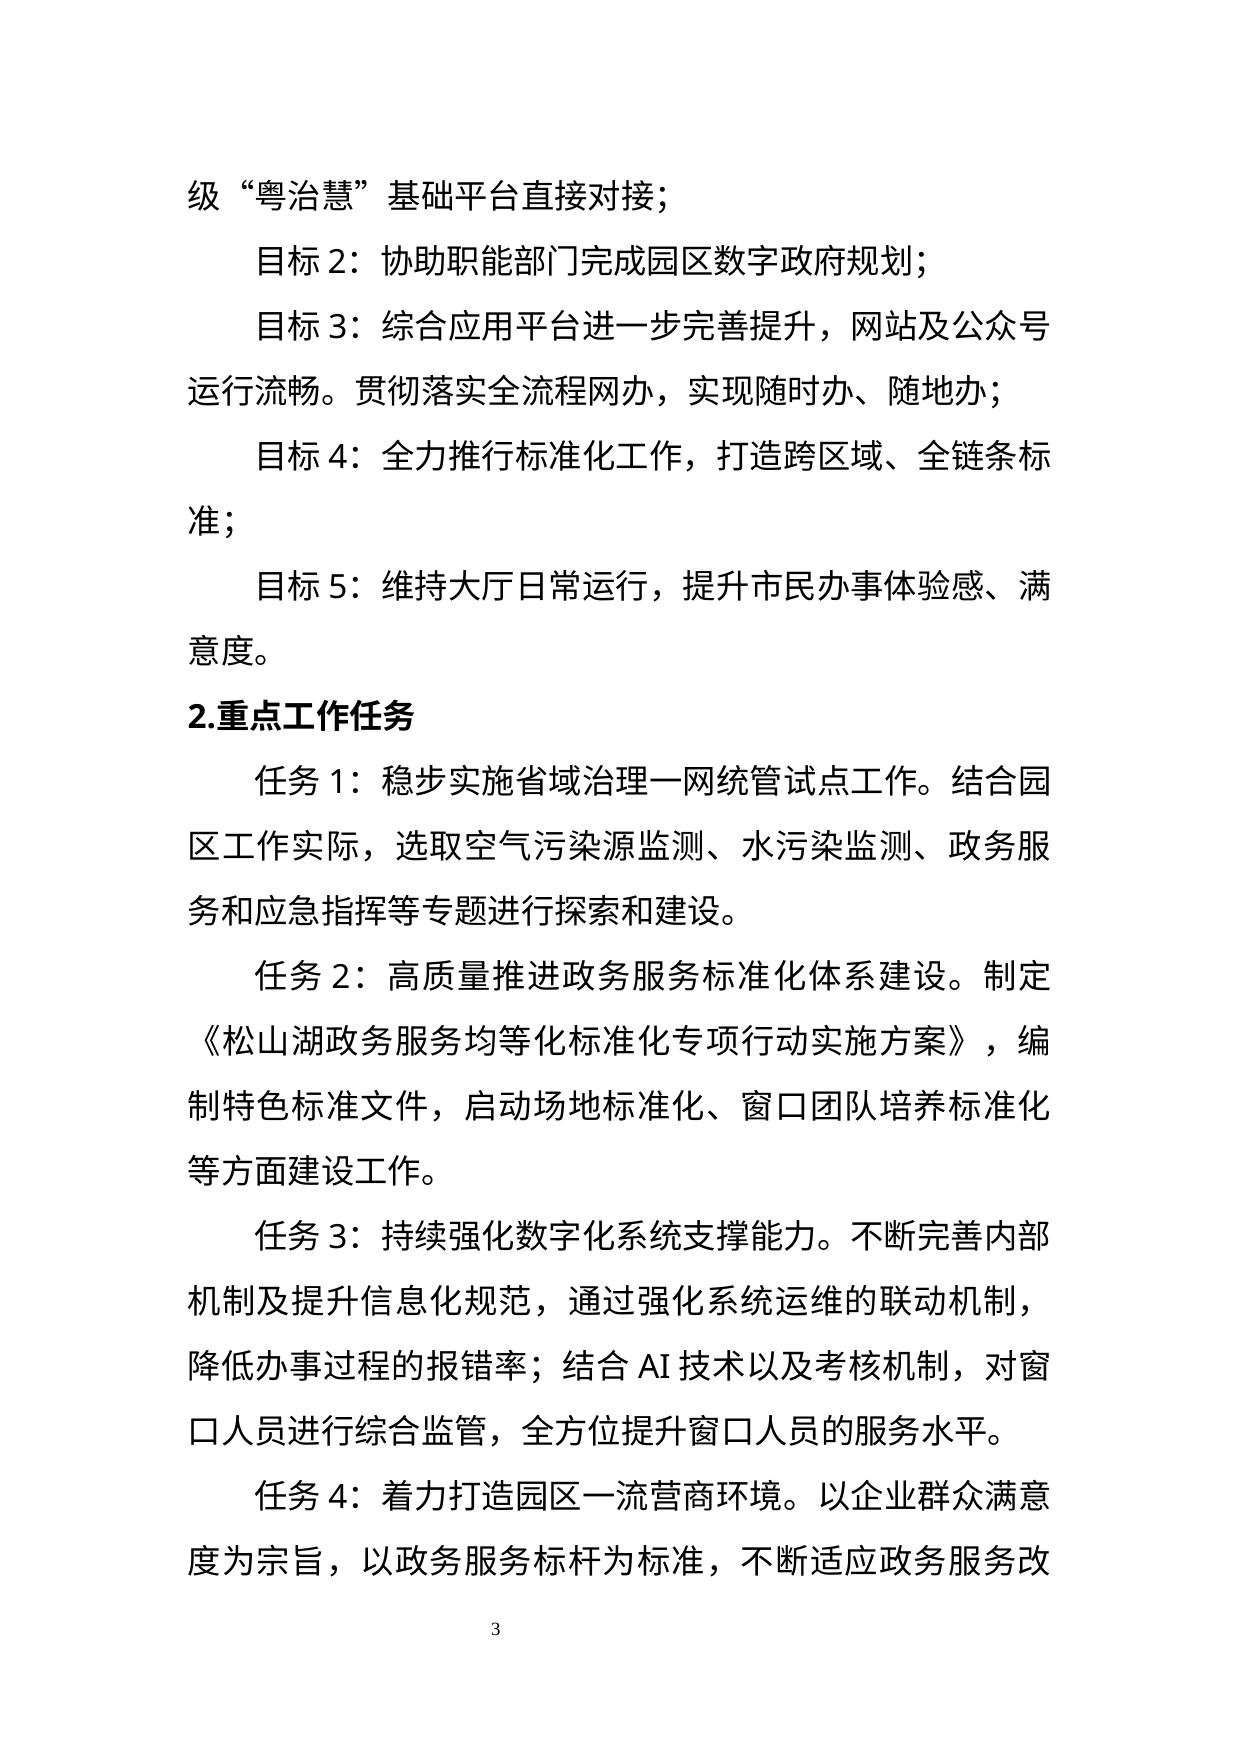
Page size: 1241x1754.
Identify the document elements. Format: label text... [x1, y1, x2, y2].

text 任务2：高质量推进政务服务标准化体系建设。制定《松山湖政务服务均等化标准化专项行动实施方案》，编制特色标准文件，启动场地标准化、窗口团队培养标准化等方面建设工作。 [187, 942, 1053, 1202]
text 目标3：综合应用平台进一步完善提升，网站及公众号运行流畅。贯彻落实全流程网办，实现随时办、随地办； [187, 292, 1053, 422]
subtitle 2.重点工作任务 [187, 682, 1053, 747]
text 任务3：持续强化数字化系统支撑能力。不断完善内部机制及提升信息化规范，通过强化系统运维的联动机制，降低办事过程的报错率；结合AI技术以及考核机制，对窗口人员进行综合监管，全方位提升窗口人员的服务水平。 [187, 1202, 1053, 1462]
text 目标4：全力推行标准化工作，打造跨区域、全链条标准； [187, 422, 1053, 552]
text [187, 162, 1053, 227]
text 目标2：协助职能部门完成园区数字政府规划； [187, 227, 1053, 292]
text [187, 1462, 1053, 1592]
text 任务1：稳步实施省域治理一网统管试点工作。结合园区工作实际，选取空气污染源监测、水污染监测、政务服务和应急指挥等专题进行探索和建设。 [187, 747, 1053, 942]
text 目标5：维持大厅日常运行，提升市民办事体验感、满意度。 [187, 552, 1053, 682]
